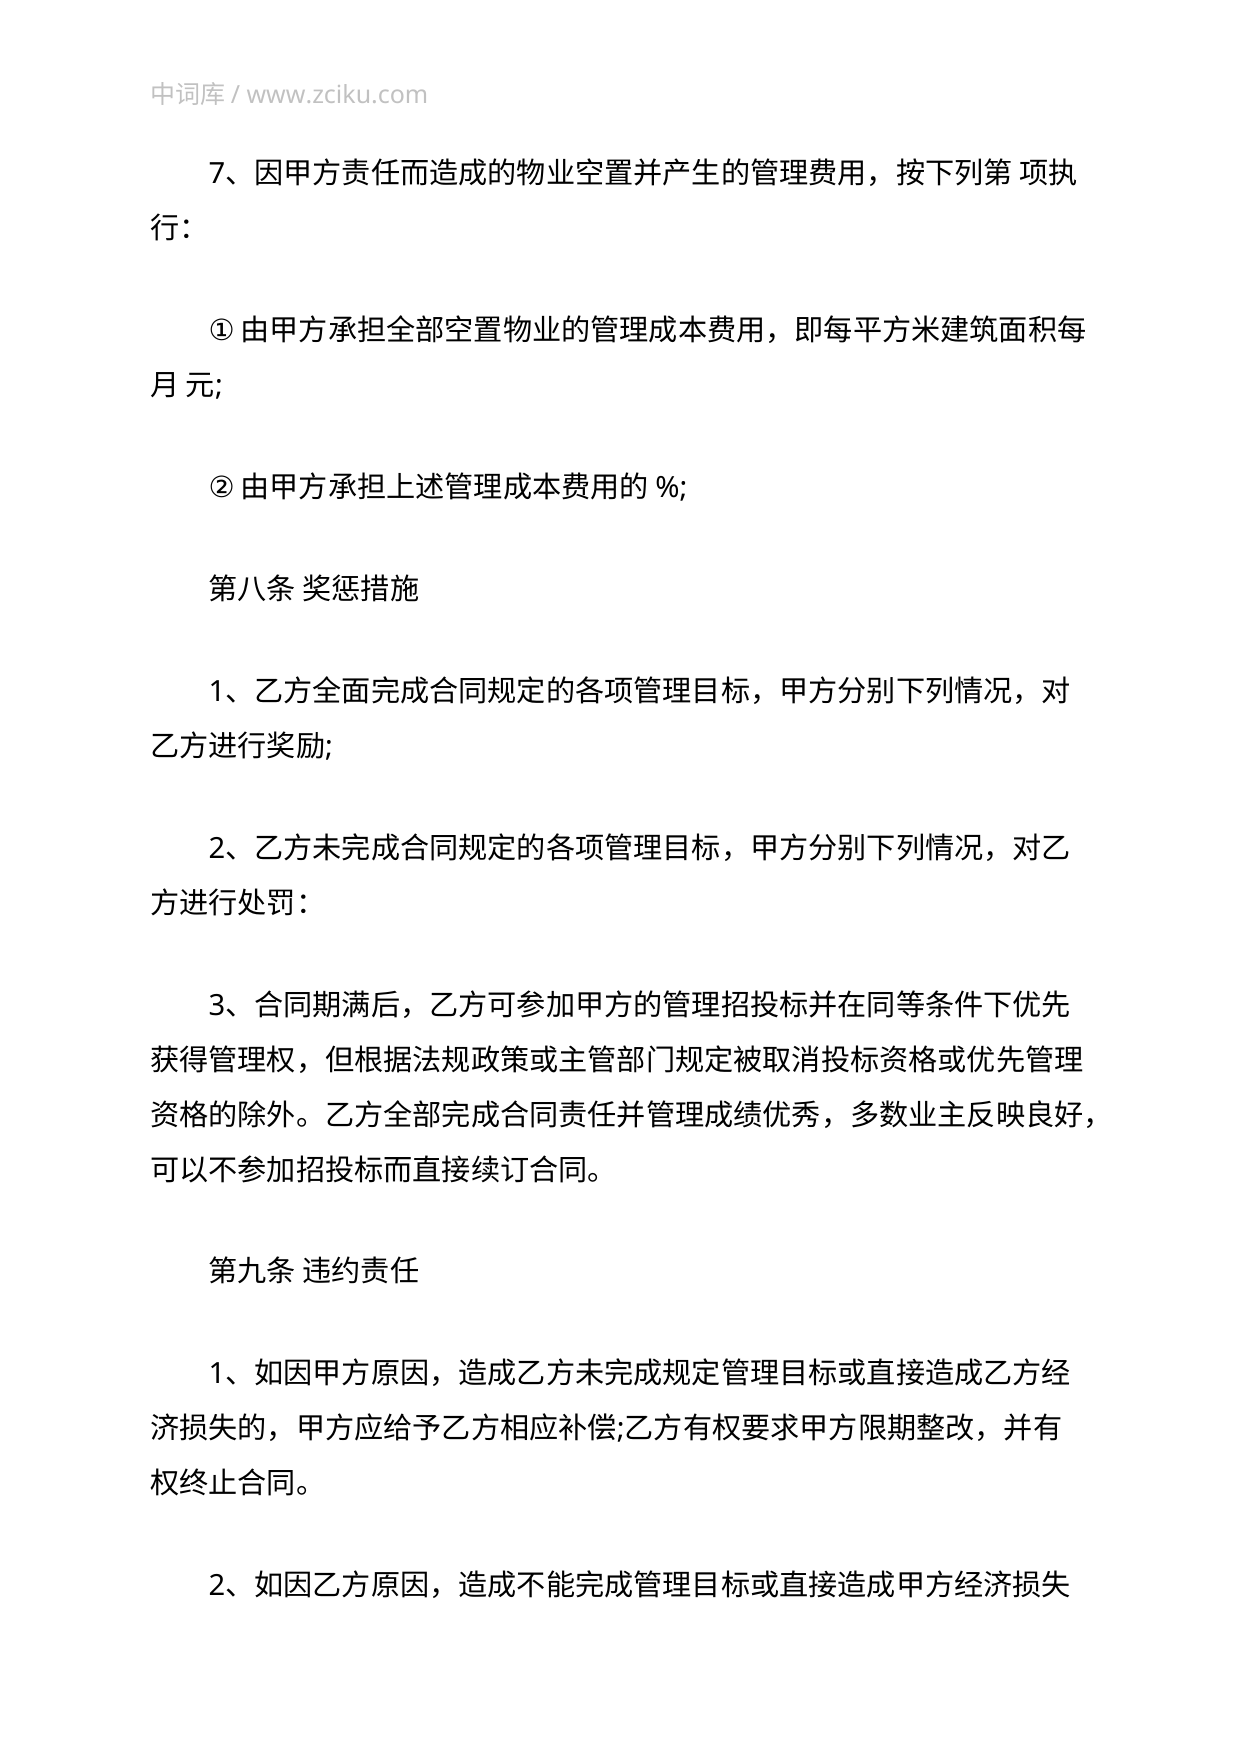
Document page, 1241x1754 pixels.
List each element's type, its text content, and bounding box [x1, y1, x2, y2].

text ①由甲方承担全部空置物业的管理成本费用，即每平方米建筑面积每月 元; [150, 307, 1090, 404]
text ②由甲方承担上述管理成本费用的 %; [150, 464, 1090, 506]
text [150, 1561, 1090, 1604]
text 3、合同期满后，乙方可参加甲方的管理招投标并在同等条件下优先获得管理权，但根据法规政策或主管部门规定被取消投标资格或优先管理资格的除外。乙方全部完成合同责任并管理成绩优秀，多数业主反映良好，可以不参加招投标而直接续订合同。 [150, 981, 1090, 1188]
text 2、乙方未完成合同规定的各项管理目标，甲方分别下列情况，对乙方进行处罚： [150, 824, 1090, 922]
text 第八条 奖惩措施 [150, 566, 1090, 608]
text 1、乙方全面完成合同规定的各项管理目标，甲方分别下列情况，对乙方进行奖励; [150, 667, 1090, 765]
text 第九条 违约责任 [150, 1248, 1090, 1290]
text 7、因甲方责任而造成的物业空置并产生的管理费用，按下列第 项执行： [150, 150, 1090, 247]
text 1、如因甲方原因，造成乙方未完成规定管理目标或直接造成乙方经济损失的，甲方应给予乙方相应补偿;乙方有权要求甲方限期整改，并有权终止合同。 [150, 1349, 1090, 1502]
